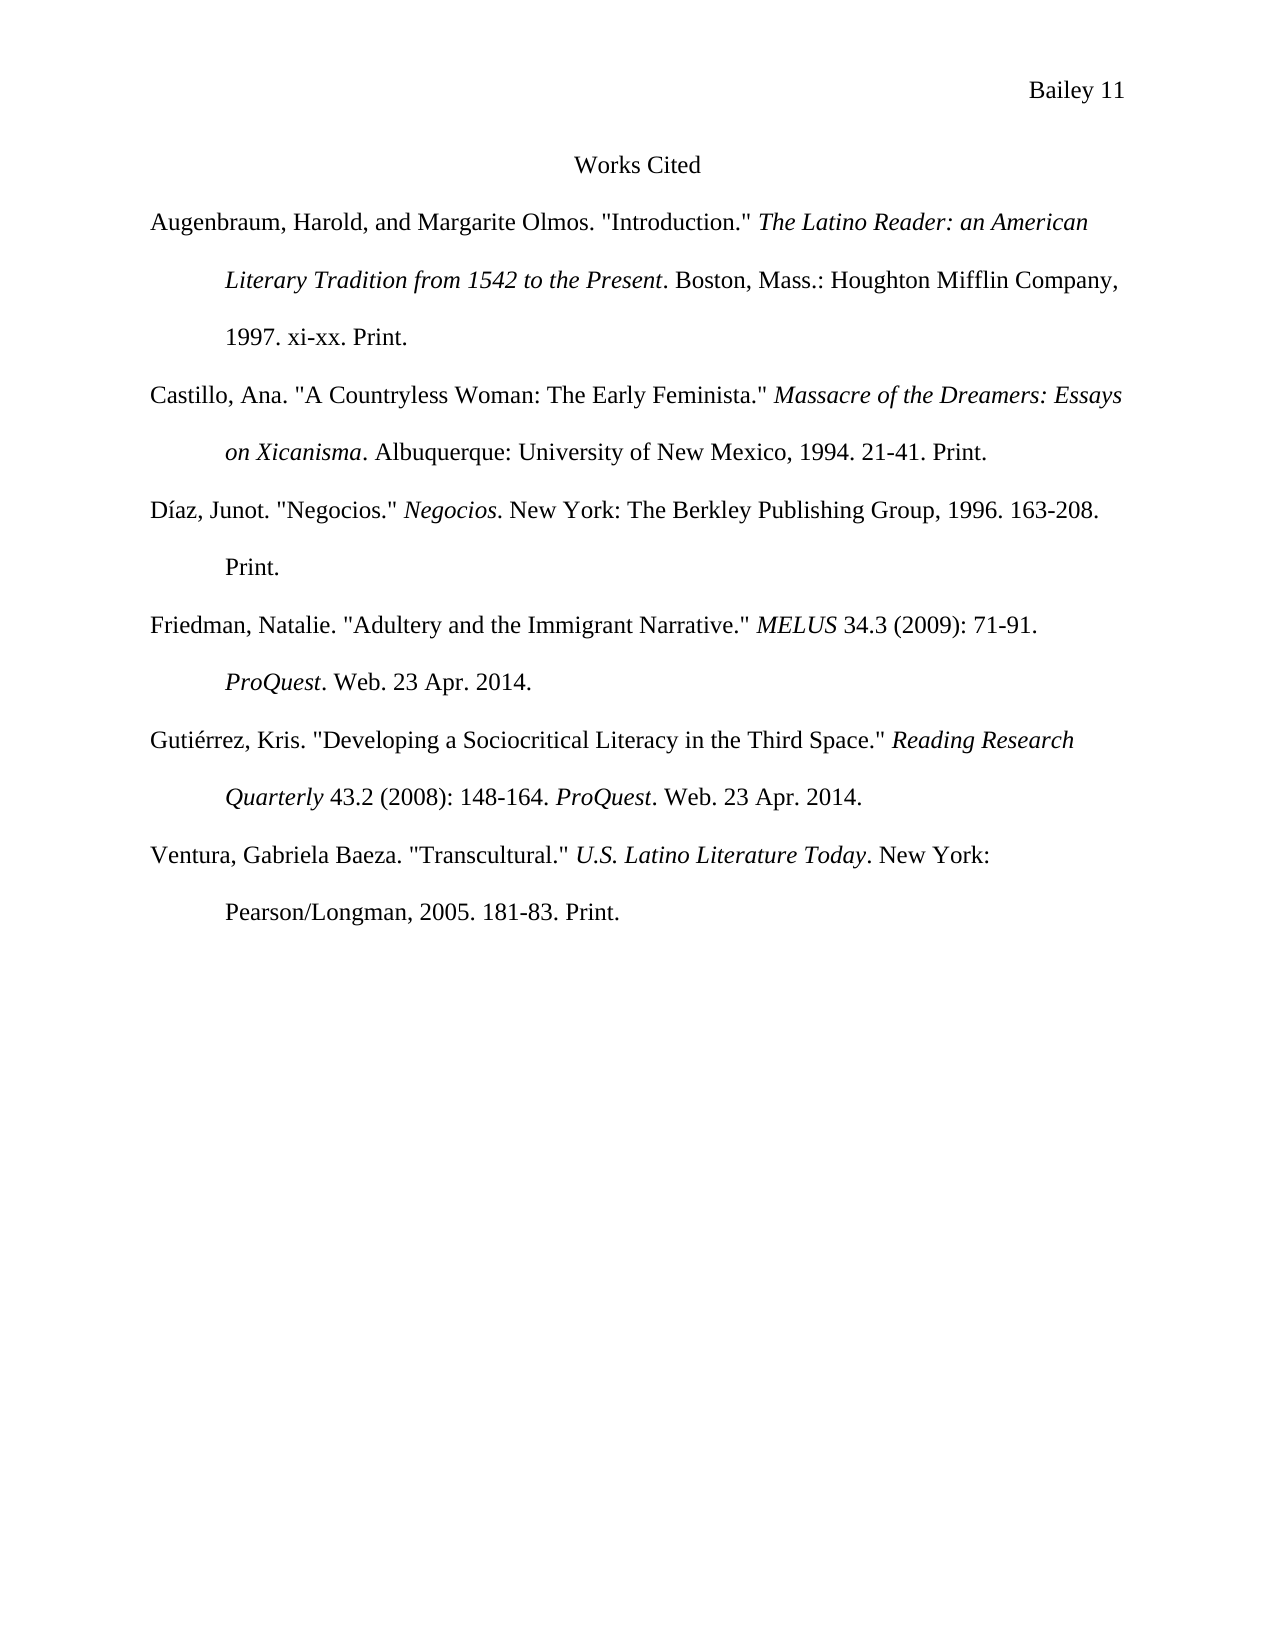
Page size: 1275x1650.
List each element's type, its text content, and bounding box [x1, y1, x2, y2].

text Friedman, Natalie. "Adultery and the Immigrant Narrative." MELUS 34.3 (2009): 71-91. ProQuest. Web. 23 Apr. 2014. [150, 610, 1125, 696]
text Augenbraum, Harold, and Margarite Olmos. "Introduction." The Latino Reader: an American Literary Tradition from 1542 to the Present. Boston, Mass.: Houghton Mifflin Company, 1997. xi-xx. Print. [150, 207, 1125, 351]
text Gutiérrez, Kris. "Developing a Sociocritical Literacy in the Third Space." Reading Research Quarterly 43.2 (2008): 148-164. ProQuest. Web. 23 Apr. 2014. [150, 725, 1125, 811]
text Díaz, Junot. "Negocios." Negocios. New York: The Berkley Publishing Group, 1996. 163-208. Print. [150, 495, 1125, 581]
text Ventura, Gabriela Baeza. "Transcultural." U.S. Latino Literature Today. New York: Pearson/Longman, 2005. 181-83. Print. [150, 840, 1125, 926]
text Works Cited [150, 150, 1125, 179]
text Castillo, Ana. "A Countryless Woman: The Early Feminista." Massacre of the Dreamers: Essays on Xicanisma. Albuquerque: University of New Mexico, 1994. 21-41. Print. [150, 380, 1125, 466]
